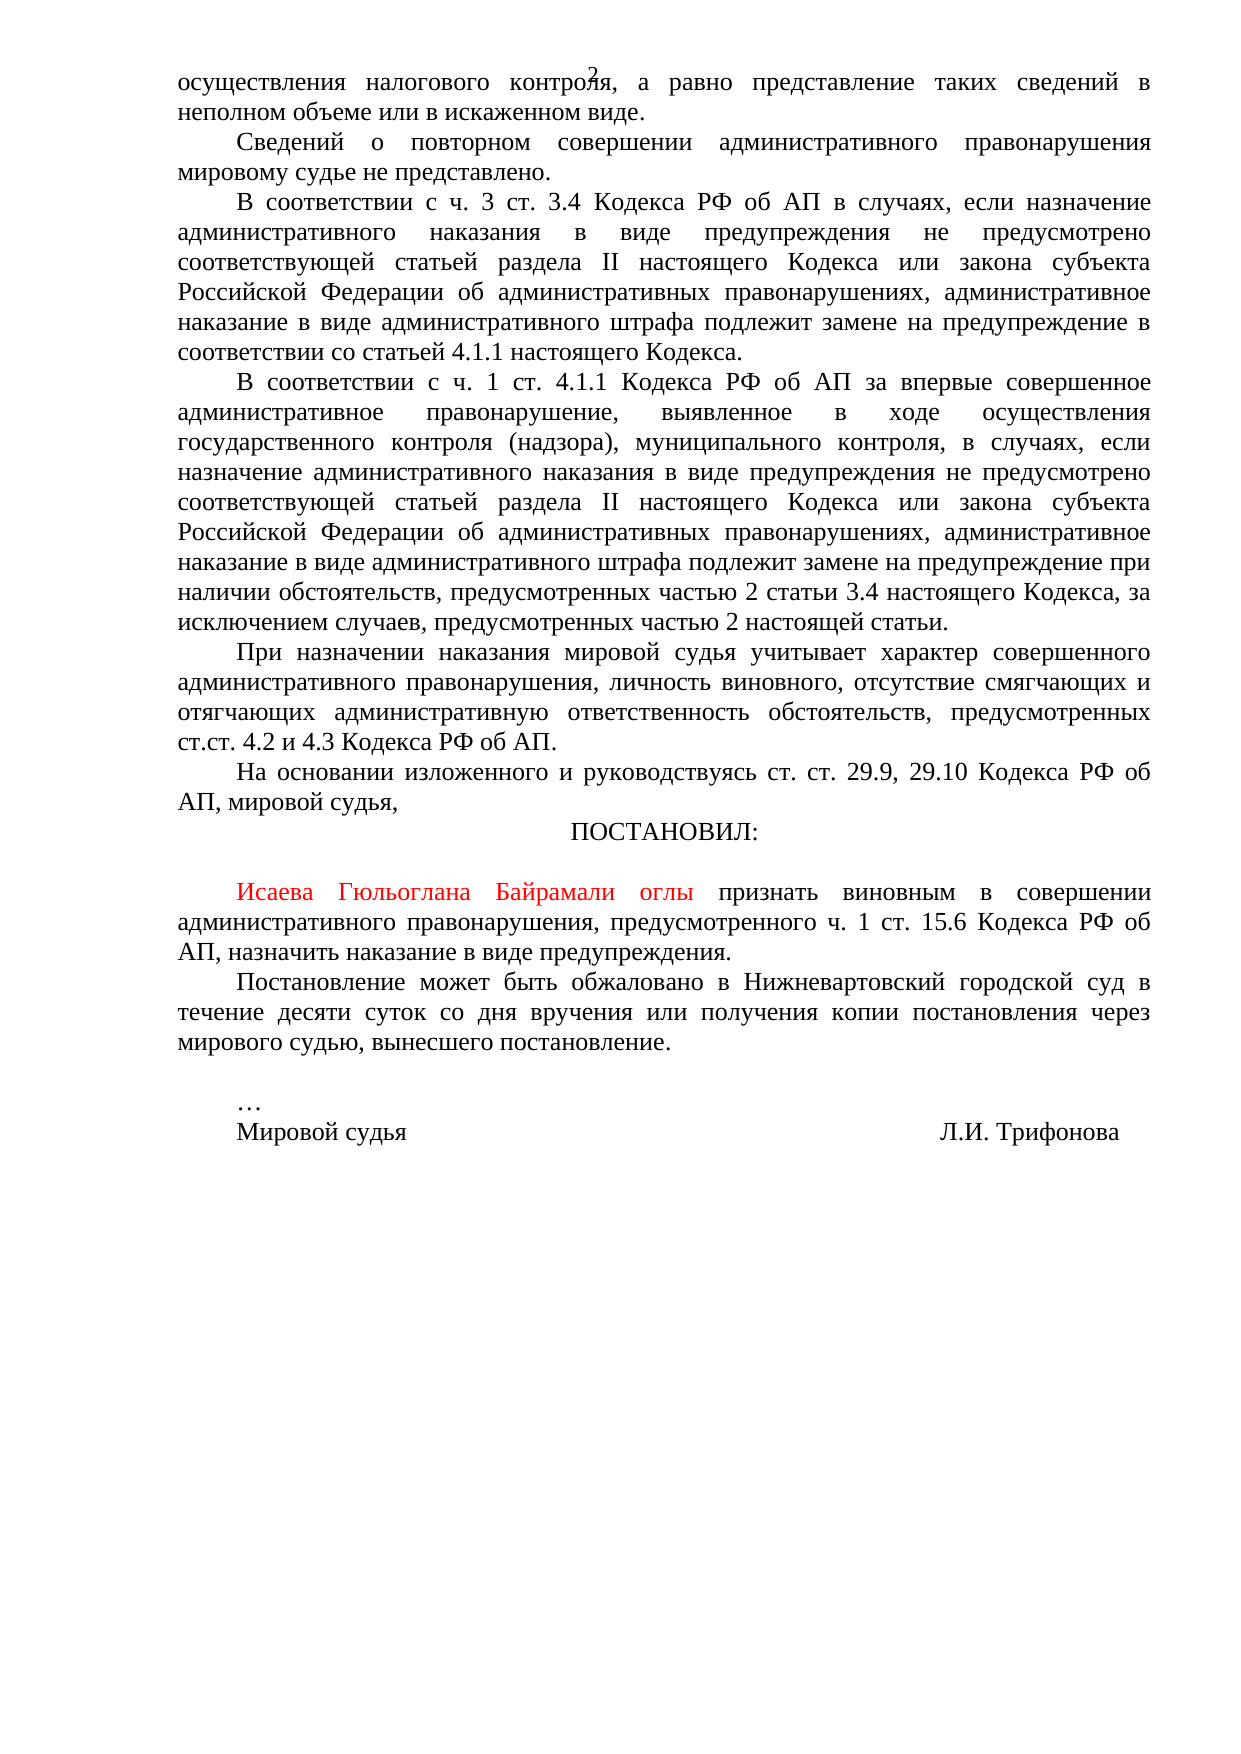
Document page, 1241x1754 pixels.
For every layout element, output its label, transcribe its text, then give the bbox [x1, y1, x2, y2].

text В соответствии с ч. 3 ст. 3.4 Кодекса РФ об АП в случаях, если назначение административного наказания в виде предупреждения не предусмотрено соответствующей статьей раздела II настоящего Кодекса или закона субъекта Российской Федерации об административных правонарушениях, административное наказание в виде административного штрафа подлежит замене на предупреждение в соответствии со статьей 4.1.1 настоящего Кодекса. [177, 186, 1152, 366]
text ПОСТАНОВИЛ: [177, 816, 1152, 846]
text На основании изложенного и руководствуясь ст. ст. 29.9, 29.10 Кодекса РФ об АП, мировой судья, [177, 756, 1152, 816]
text В соответствии с ч. 1 ст. 4.1.1 Кодекса РФ об АП за впервые совершенное административное правонарушение, выявленное в ходе осуществления государственного контроля (надзора), муниципального контроля, в случаях, если назначение административного наказания в виде предупреждения не предусмотрено соответствующей статьей раздела II настоящего Кодекса или закона субъекта Российской Федерации об административных правонарушениях, административное наказание в виде административного штрафа подлежит замене на предупреждение при наличии обстоятельств, предусмотренных частью 2 статьи 3.4 настоящего Кодекса, за исключением случаев, предусмотренных частью 2 настоящей статьи. [177, 366, 1152, 636]
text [177, 66, 1152, 126]
text … [177, 1086, 1152, 1116]
text Мировой судья Л.И. Трифонова [177, 1116, 1152, 1146]
text Постановление может быть обжаловано в Нижневартовский городской суд в течение десяти суток со дня вручения или получения копии постановления через мирового судью, вынесшего постановление. [177, 966, 1152, 1056]
text Исаева Гюльоглана Байрамали оглы признать виновным в совершении административного правонарушения, предусмотренного ч. 1 ст. 15.6 Кодекса РФ об АП, назначить наказание в виде предупреждения. [177, 876, 1152, 966]
text Сведений о повторном совершении административного правонарушения мировому судье не представлено. [177, 126, 1152, 186]
text При назначении наказания мировой судья учитывает характер совершенного административного правонарушения, личность виновного, отсутствие смягчающих и отягчающих административную ответственность обстоятельств, предусмотренных ст.ст. 4.2 и 4.3 Кодекса РФ об АП. [177, 636, 1152, 756]
